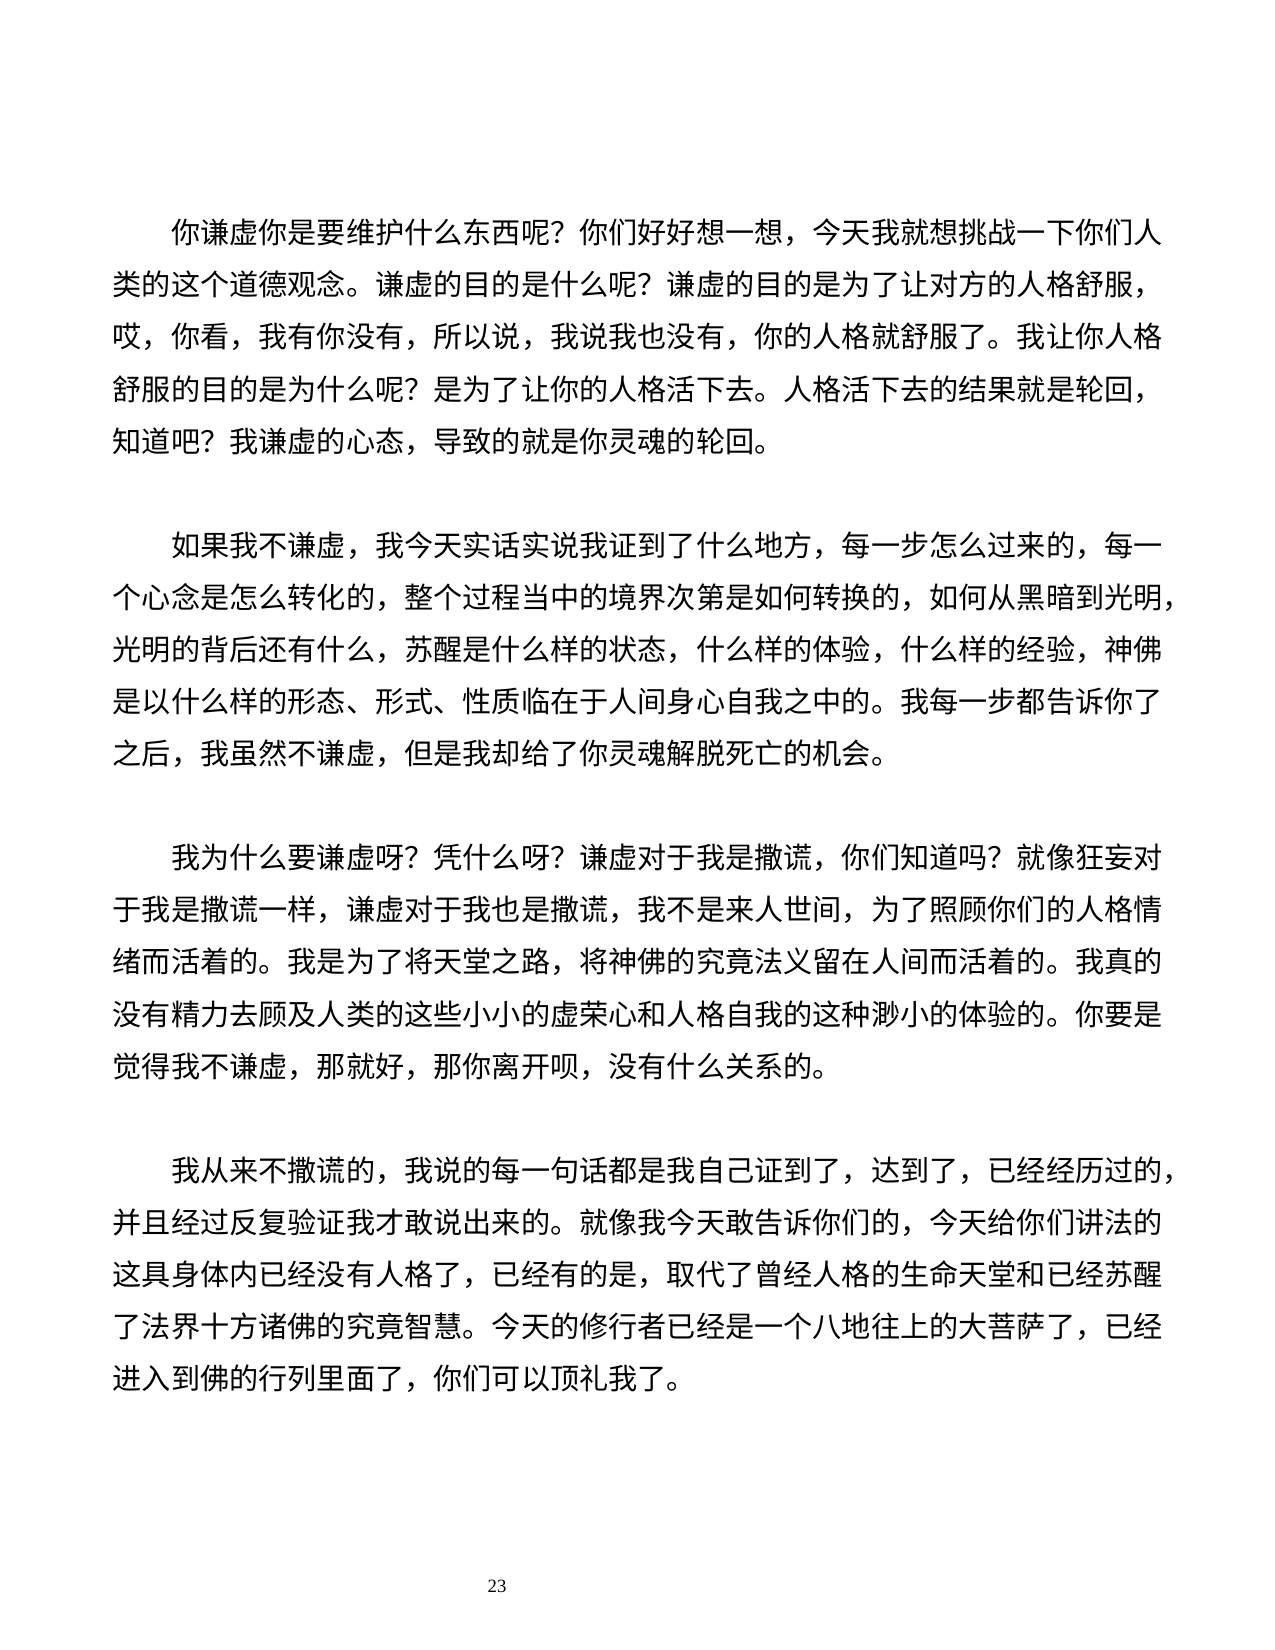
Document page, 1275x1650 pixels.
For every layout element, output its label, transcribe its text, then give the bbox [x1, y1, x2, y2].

text 我为什么要谦虚呀？凭什么呀？谦虚对于我是撒谎，你们知道吗？就像狂妄对于我是撒谎一样，谦虚对于我也是撒谎，我不是来人世间，为了照顾你们的人格情绪而活着的。我是为了将天堂之路，将神佛的究竟法义留在人间而活着的。我真的没有精力去顾及人类的这些小小的虚荣心和人格自我的这种渺小的体验的。你要是觉得我不谦虚，那就好，那你离开呗，没有什么关系的。 [112, 827, 1162, 1087]
text 你谦虚你是要维护什么东西呢？你们好好想一想，今天我就想挑战一下你们人类的这个道德观念。谦虚的目的是什么呢？谦虚的目的是为了让对方的人格舒服，哎，你看，我有你没有，所以说，我说我也没有，你的人格就舒服了。我让你人格舒服的目的是为什么呢？是为了让你的人格活下去。人格活下去的结果就是轮回，知道吧？我谦虚的心态，导致的就是你灵魂的轮回。 [112, 202, 1162, 462]
text 如果我不谦虚，我今天实话实说我证到了什么地方，每一步怎么过来的，每一个心念是怎么转化的，整个过程当中的境界次第是如何转换的，如何从黑暗到光明，光明的背后还有什么，苏醒是什么样的状态，什么样的体验，什么样的经验，神佛是以什么样的形态、形式、性质临在于人间身心自我之中的。我每一步都告诉你了之后，我虽然不谦虚，但是我却给了你灵魂解脱死亡的机会。 [112, 514, 1162, 775]
text 我从来不撒谎的，我说的每一句话都是我自己证到了，达到了，已经经历过的，并且经过反复验证我才敢说出来的。就像我今天敢告诉你们的，今天给你们讲法的这具身体内已经没有人格了，已经有的是，取代了曾经人格的生命天堂和已经苏醒了法界十方诸佛的究竟智慧。今天的修行者已经是一个八地往上的大菩萨了，已经进入到佛的行列里面了，你们可以顶礼我了。 [112, 1139, 1162, 1400]
